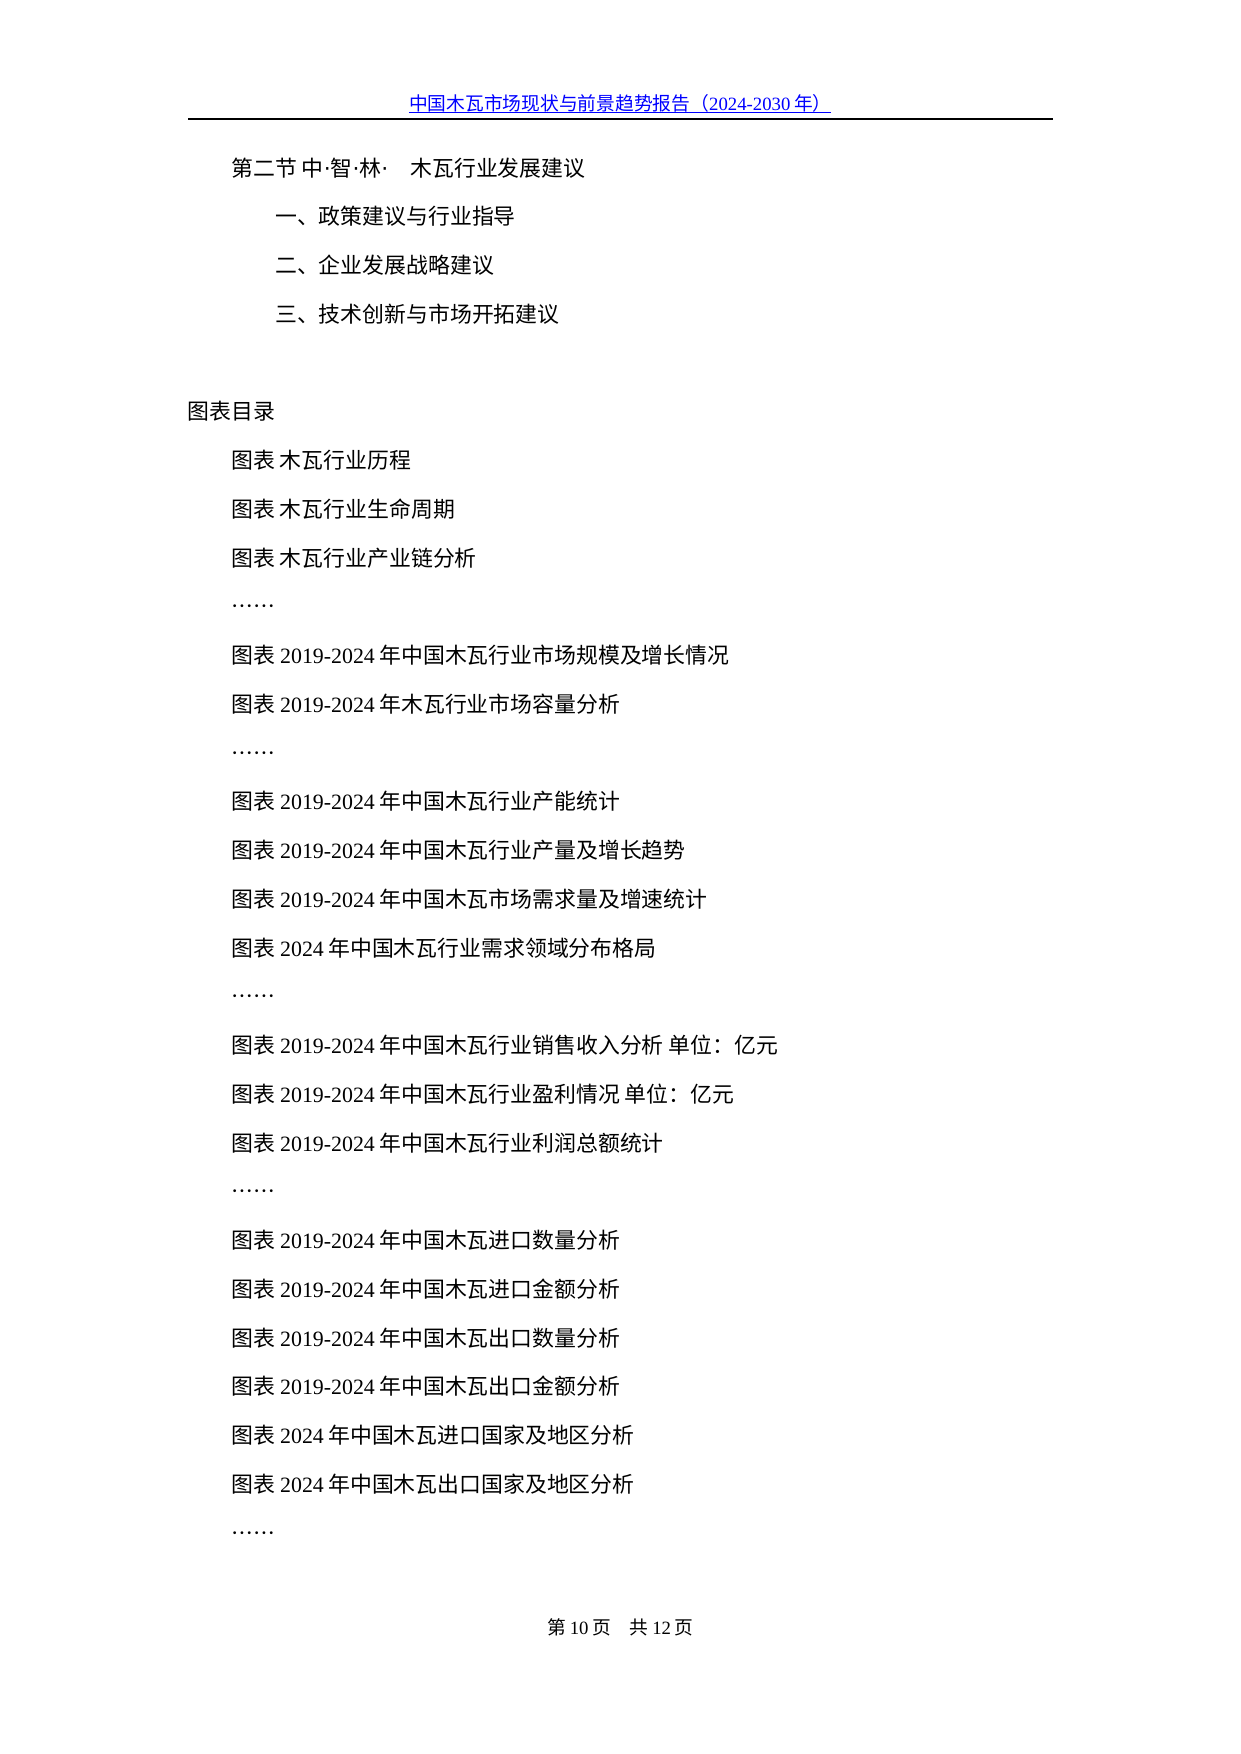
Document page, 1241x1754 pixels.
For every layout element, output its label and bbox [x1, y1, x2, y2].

text [187, 150, 1053, 1548]
